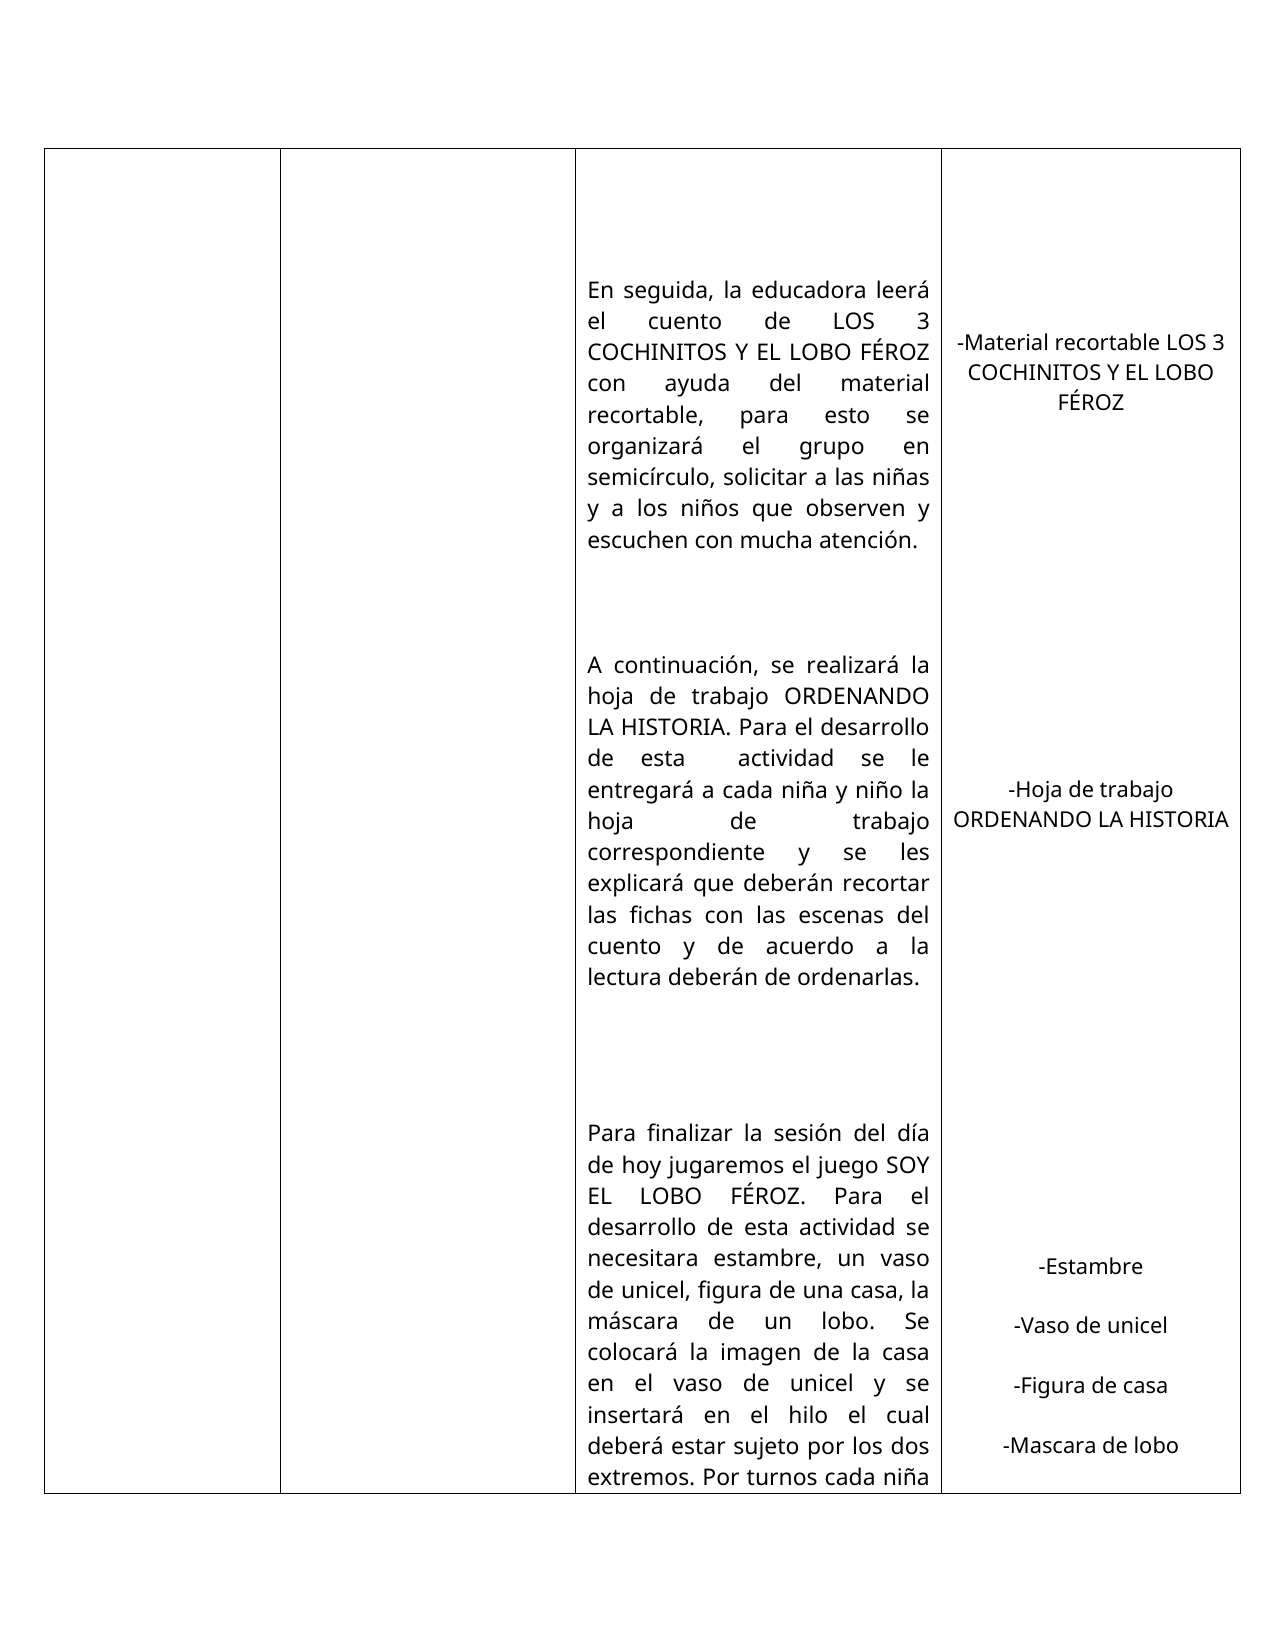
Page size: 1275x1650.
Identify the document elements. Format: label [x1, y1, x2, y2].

table_cell [942, 149, 1240, 1492]
table_cell [281, 149, 575, 1492]
table_cell [45, 149, 280, 1492]
table_cell [576, 149, 941, 1492]
